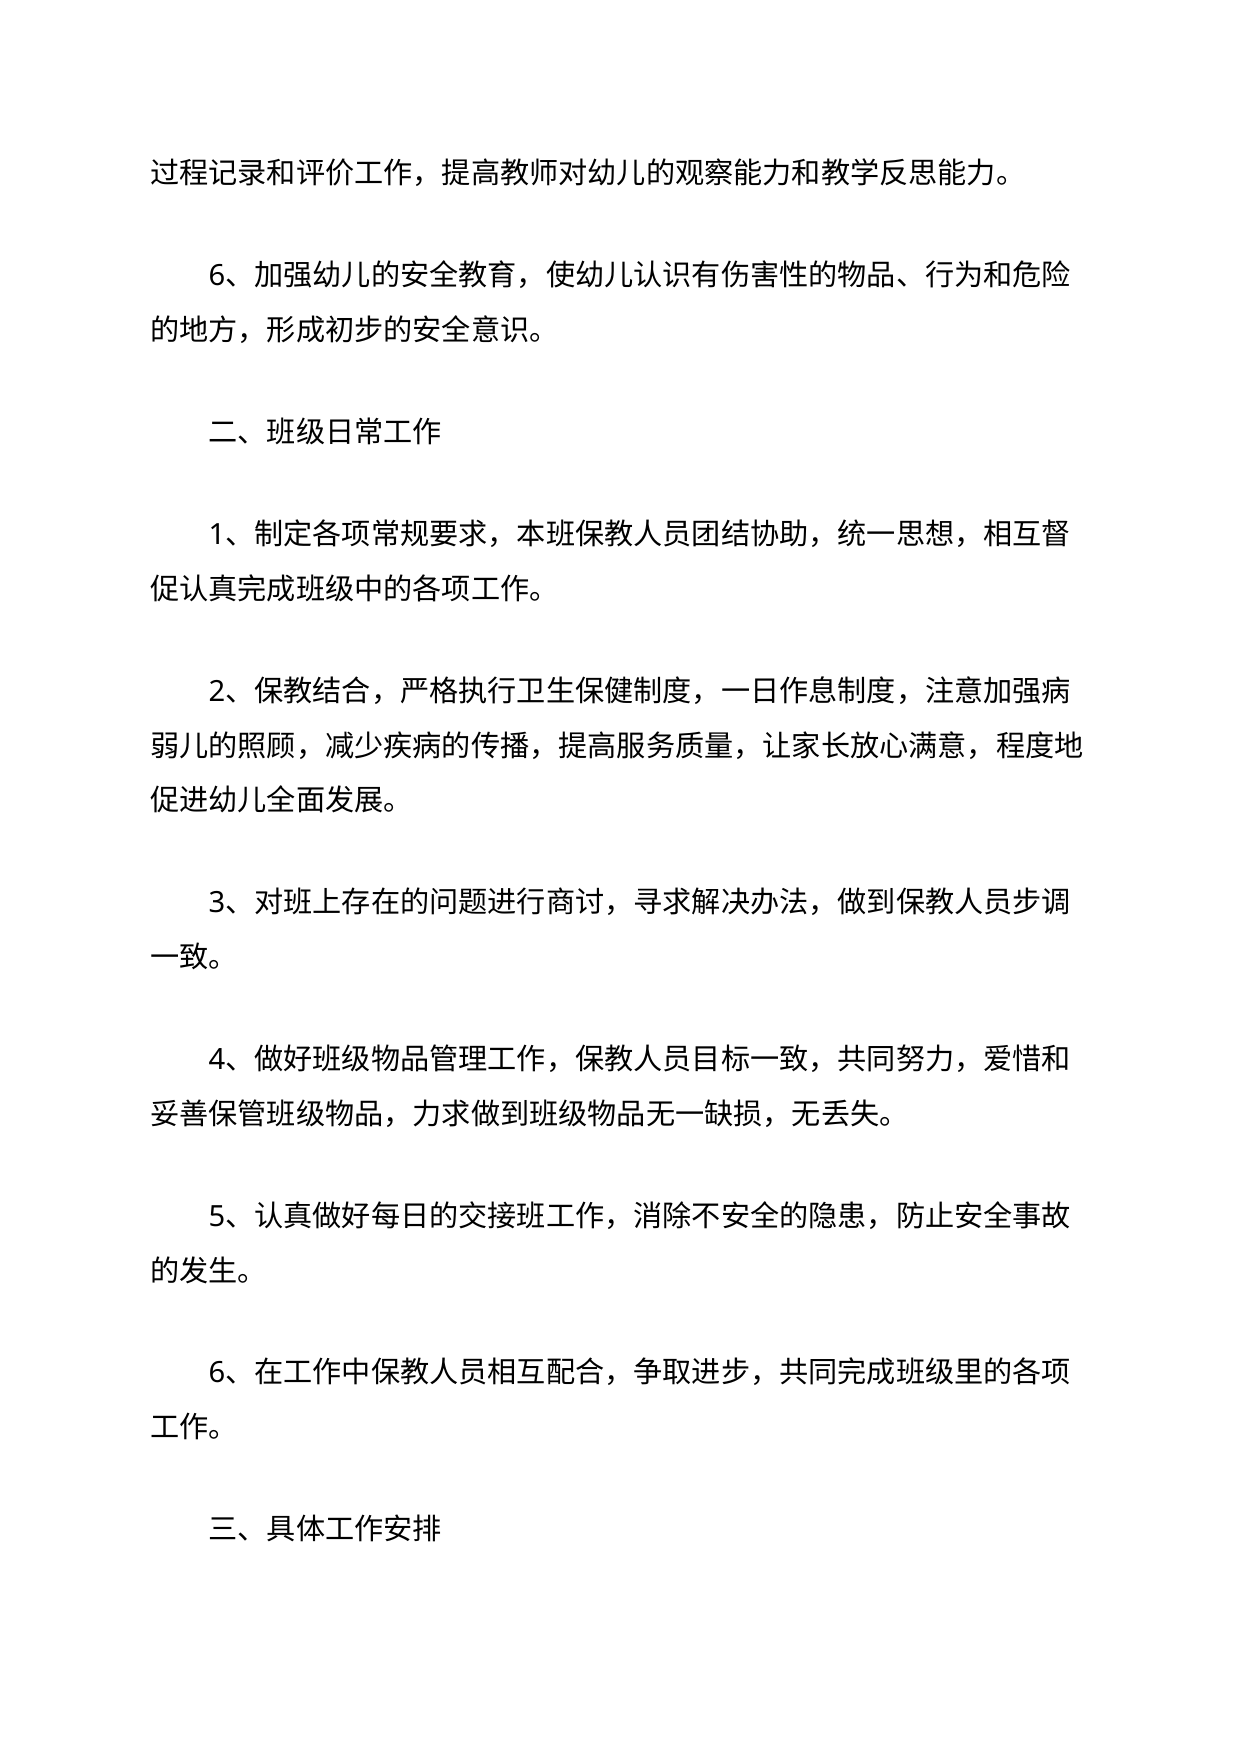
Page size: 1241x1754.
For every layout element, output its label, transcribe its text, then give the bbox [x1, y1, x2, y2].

text 2、保教结合，严格执行卫生保健制度，一日作息制度，注意加强病弱儿的照顾，减少疾病的传播，提高服务质量，让家长放心满意，程度地促进幼儿全面发展。 [150, 667, 1090, 819]
text 5、认真做好每日的交接班工作，消除不安全的隐患，防止安全事故的发生。 [150, 1192, 1090, 1289]
text 1、制定各项常规要求，本班保教人员团结协助，统一思想，相互督促认真完成班级中的各项工作。 [150, 510, 1090, 608]
text 6、加强幼儿的安全教育，使幼儿认识有伤害性的物品、行为和危险的地方，形成初步的安全意识。 [150, 252, 1090, 349]
text 三、具体工作安排 [150, 1506, 1090, 1548]
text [150, 150, 1090, 192]
text 4、做好班级物品管理工作，保教人员目标一致，共同努力，爱惜和妥善保管班级物品，力求做到班级物品无一缺损，无丢失。 [150, 1036, 1090, 1133]
text 6、在工作中保教人员相互配合，争取进步，共同完成班级里的各项工作。 [150, 1349, 1090, 1446]
text 3、对班上存在的问题进行商讨，寻求解决办法，做到保教人员步调一致。 [150, 879, 1090, 976]
text 二、班级日常工作 [150, 408, 1090, 451]
